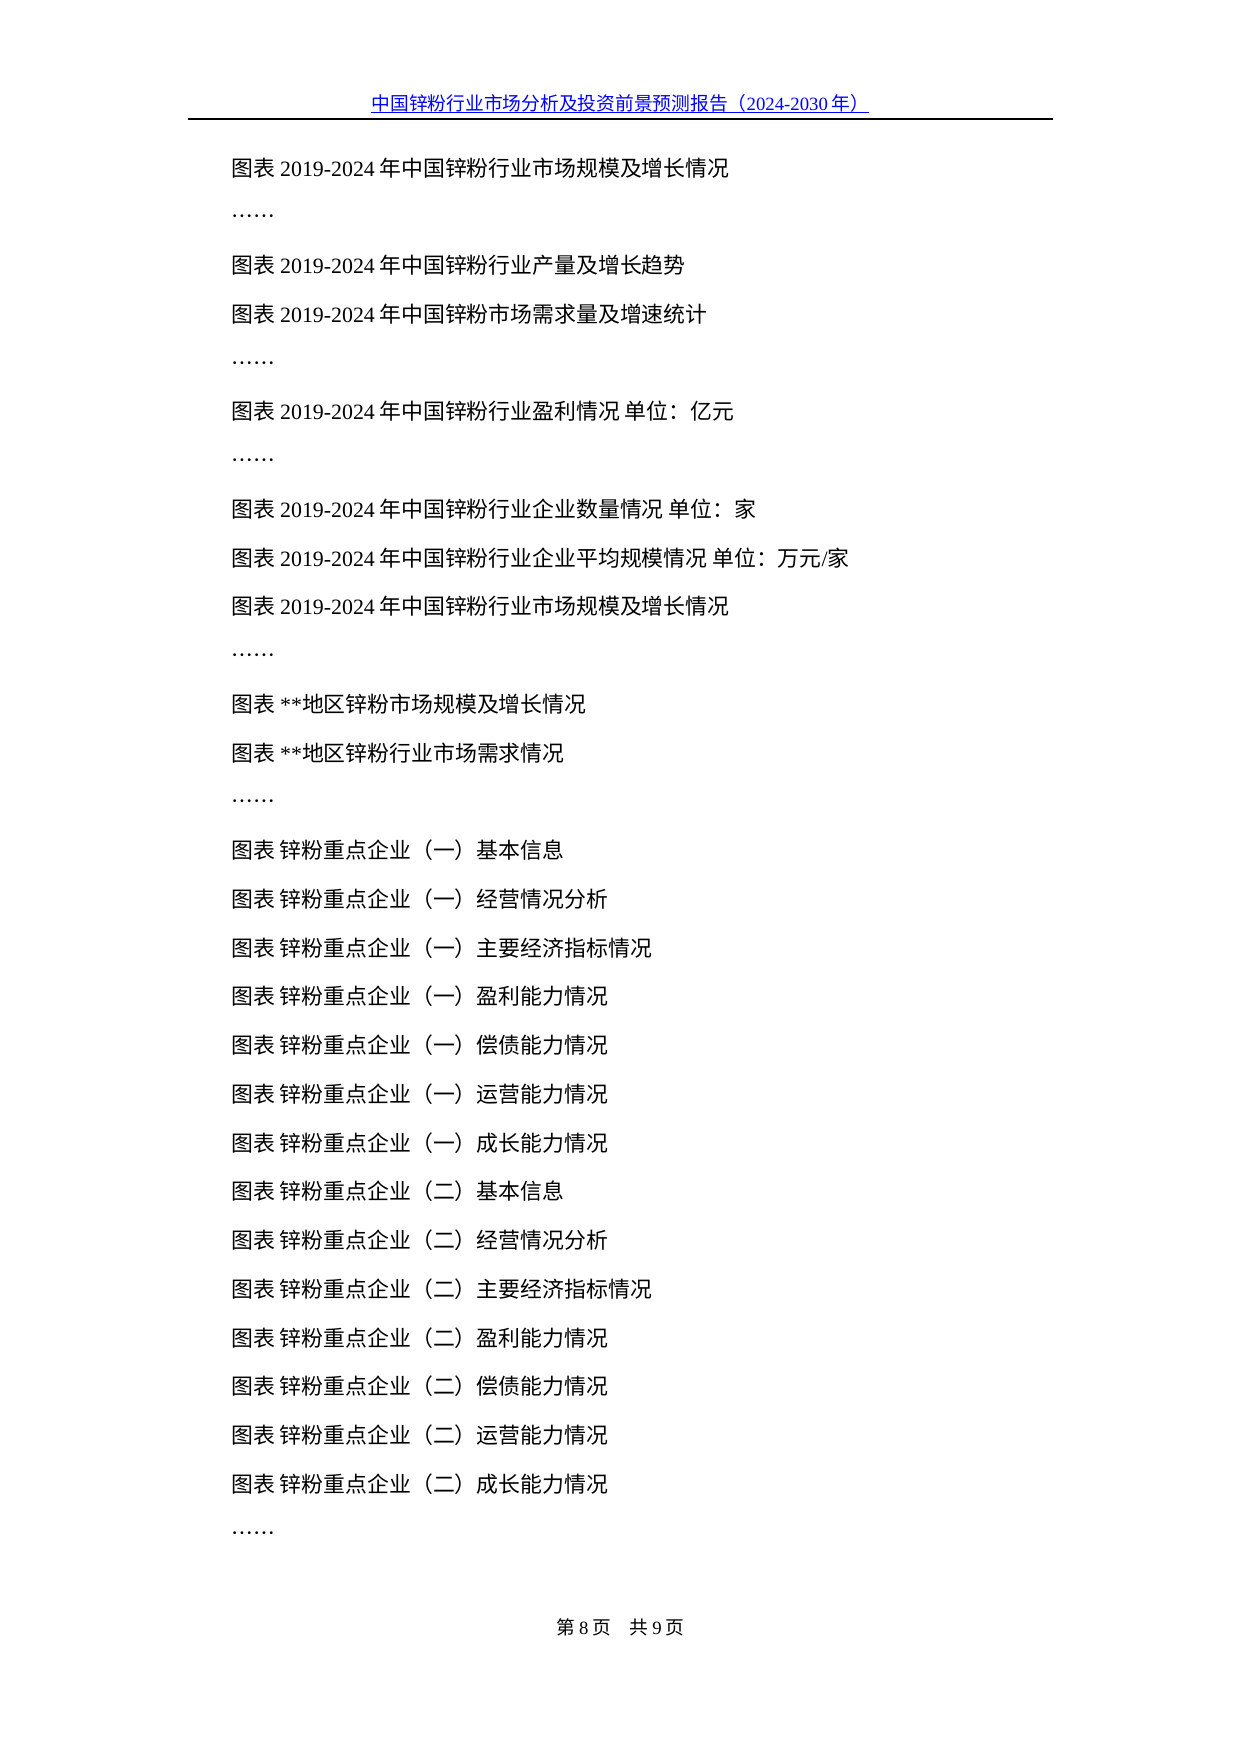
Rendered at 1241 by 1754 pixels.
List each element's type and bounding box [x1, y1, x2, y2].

text [187, 150, 1053, 1548]
